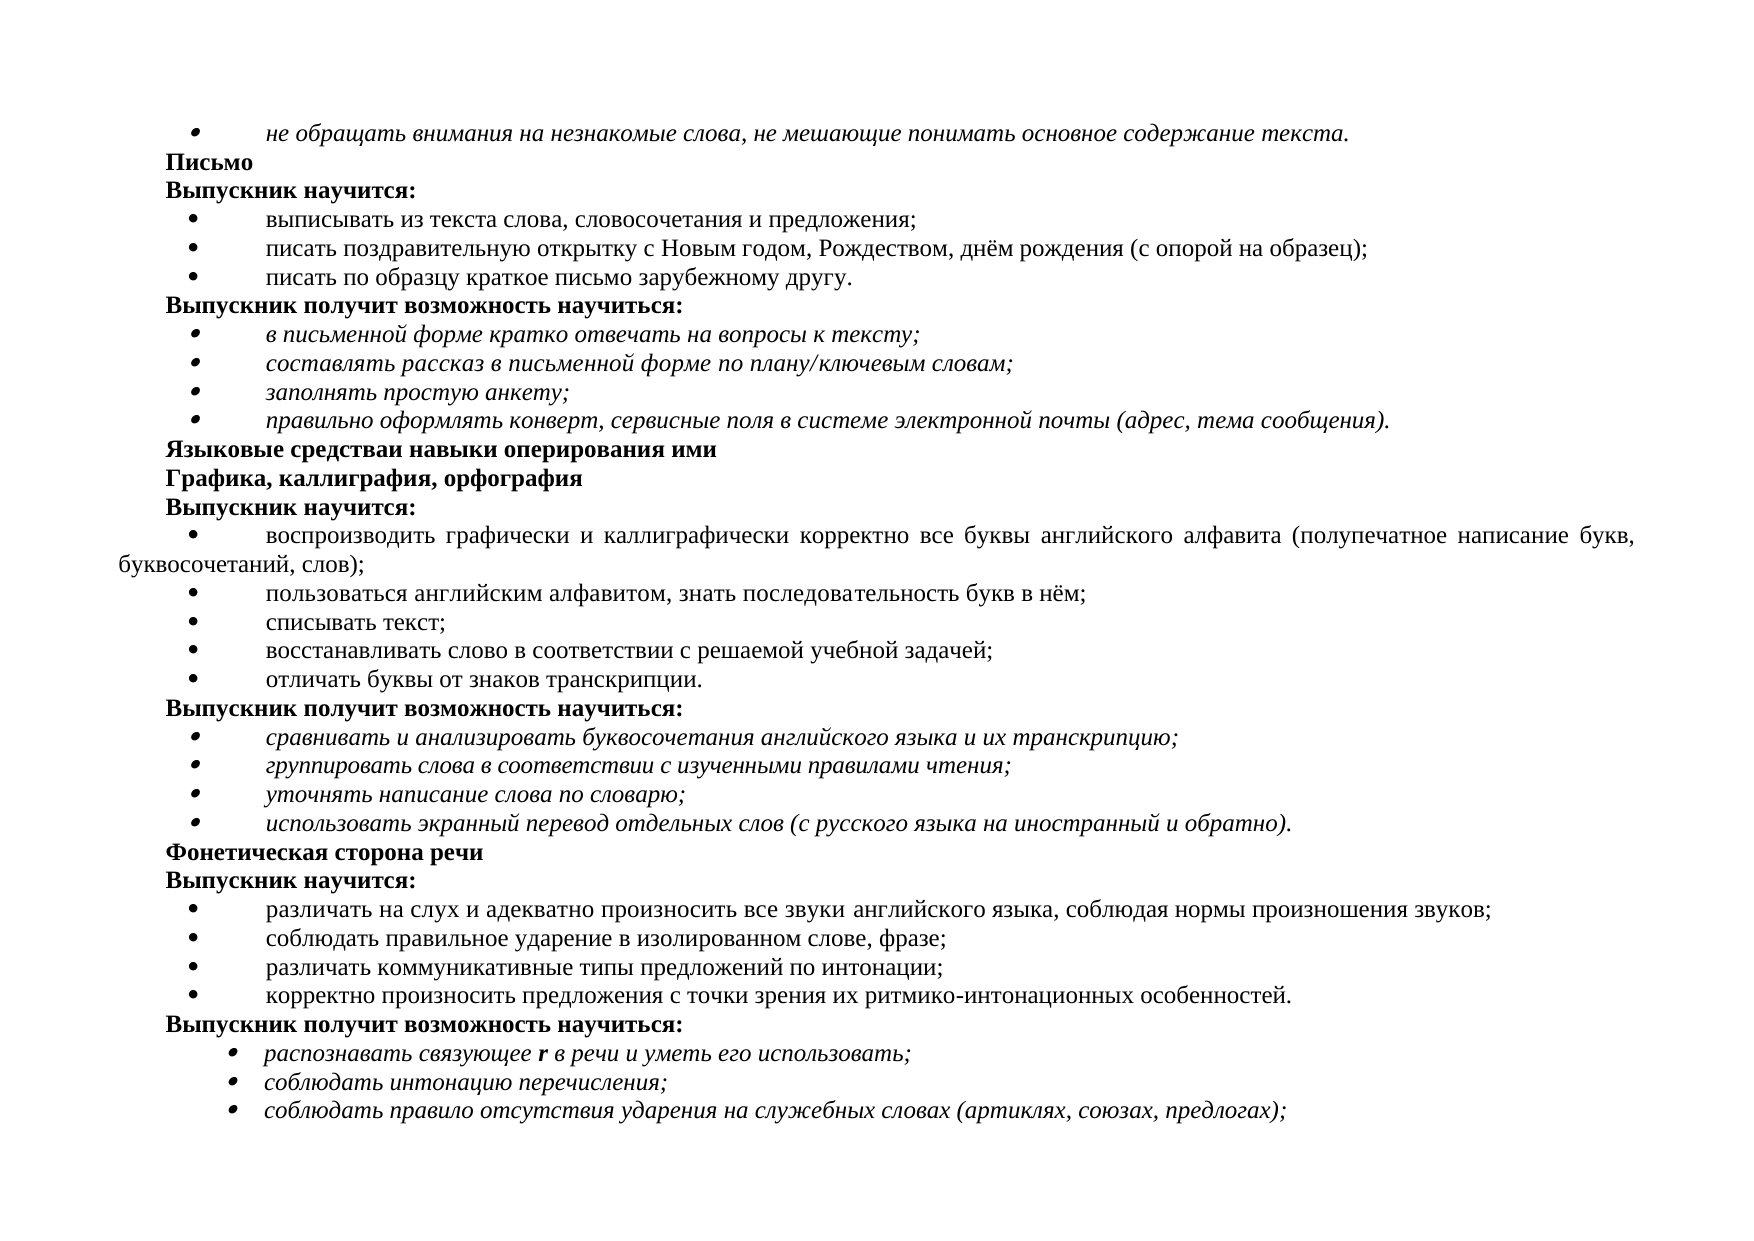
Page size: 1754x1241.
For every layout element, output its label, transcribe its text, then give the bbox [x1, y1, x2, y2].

text Выпускник получит возможность научиться: [118, 1009, 1636, 1038]
list писать по образцу краткое письмо зарубежному другу. [118, 262, 1636, 291]
text Выпускник научится: [118, 866, 1636, 894]
list пользоваться английским алфавитом, знать последовательность букв в нём; [118, 578, 1636, 607]
list списывать текст; [118, 607, 1636, 636]
text Языковые средстваи навыки оперирования ими [118, 434, 1636, 463]
text Выпускник получит возможность научиться: [118, 291, 1636, 319]
list распознавать связующее r в речи и уметь его использовать; [226, 1038, 1636, 1067]
list сравнивать и анализировать буквосочетания английского языка и их транскрипцию; [118, 722, 1636, 751]
list соблюдать интонацию перечисления; [226, 1067, 1636, 1096]
list восстанавливать слово в соответствии с решаемой учебной задачей; [118, 636, 1636, 664]
list использовать экранный перевод отдельных слов (с русского языка на иностранный и обратно). [118, 808, 1636, 837]
list писать поздравительную открытку с Новым годом, Рождеством, днём рождения (с опорой на образец); [118, 233, 1636, 262]
text Выпускник получит возможность научиться: [118, 693, 1636, 722]
text Выпускник научится: [118, 492, 1636, 521]
list составлять рассказ в письменной форме по плану/ключевым словам; [118, 348, 1636, 377]
list соблюдать правило отсутствия ударения на служебных словах (артиклях, союзах, предлогах); [226, 1096, 1636, 1124]
text Выпускник научится: [118, 176, 1636, 204]
text Фонетическая сторона речи [118, 837, 1636, 866]
text Письмо [118, 147, 1636, 176]
list в письменной форме кратко отвечать на вопросы к тексту; [118, 319, 1636, 348]
list правильно оформлять конверт, сервисные поля в системе электронной почты (адрес, тема сообщения). [118, 406, 1636, 434]
list уточнять написание слова по словарю; [118, 779, 1636, 808]
list воспроизводить графически и каллиграфически корректно все буквы английского алфавита (полупечатное написание букв, буквосочетаний, слов); [118, 521, 1636, 578]
list выписывать из текста слова, словосочетания и предложения; [118, 204, 1636, 233]
list заполнять простую анкету; [118, 377, 1636, 406]
list различать коммуникативные типы предложений по интонации; [118, 952, 1636, 981]
list соблюдать правильное ударение в изолированном слове, фразе; [118, 923, 1636, 952]
list группировать слова в соответствии с изученными правилами чтения; [118, 751, 1636, 779]
list корректно произносить предложения с точки зрения их ритмико-интонационных особенностей. [118, 981, 1636, 1009]
list отличать буквы от знаков транскрипции. [118, 664, 1636, 693]
text Графика, каллиграфия, орфография [118, 463, 1636, 492]
list не обращать внимания на незнакомые слова, не мешающие понимать основное содержание текста. [118, 118, 1636, 147]
list различать на слух и адекватно произносить все звуки английского языка, соблюдая нормы произношения звуков; [118, 894, 1636, 923]
